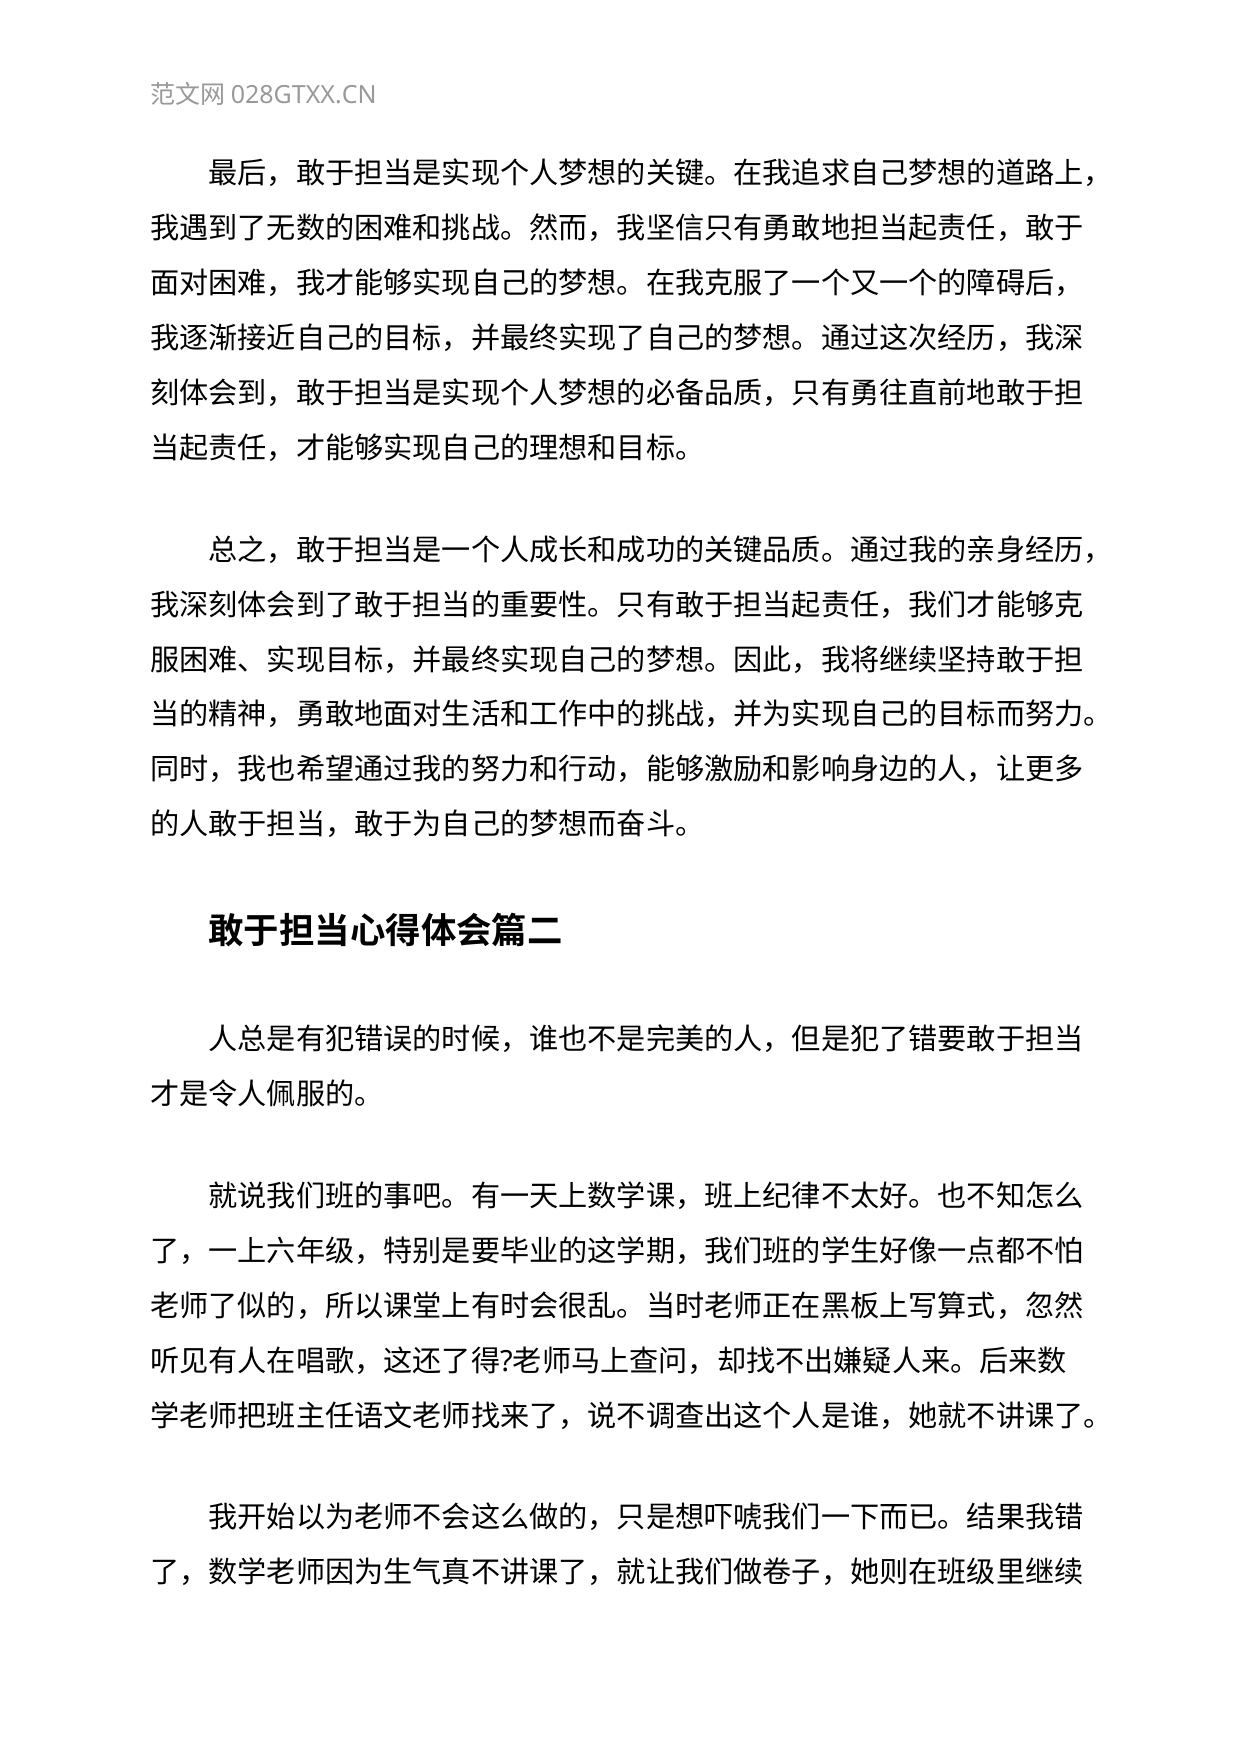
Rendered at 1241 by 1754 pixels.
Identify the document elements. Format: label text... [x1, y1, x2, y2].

text 就说我们班的事吧。有一天上数学课，班上纪律不太好。也不知怎么了，一上六年级，特别是要毕业的这学期，我们班的学生好像一点都不怕老师了似的，所以课堂上有时会很乱。当时老师正在黑板上写算式，忽然听见有人在唱歌，这还了得?老师马上查问，却找不出嫌疑人来。后来数学老师把班主任语文老师找来了，说不调查出这个人是谁，她就不讲课了。 [150, 1173, 1090, 1434]
text 最后，敢于担当是实现个人梦想的关键。在我追求自己梦想的道路上，我遇到了无数的困难和挑战。然而，我坚信只有勇敢地担当起责任，敢于面对困难，我才能够实现自己的梦想。在我克服了一个又一个的障碍后，我逐渐接近自己的目标，并最终实现了自己的梦想。通过这次经历，我深刻体会到，敢于担当是实现个人梦想的必备品质，只有勇往直前地敢于担当起责任，才能够实现自己的理想和目标。 [150, 150, 1090, 467]
text 总之，敢于担当是一个人成长和成功的关键品质。通过我的亲身经历，我深刻体会到了敢于担当的重要性。只有敢于担当起责任，我们才能够克服困难、实现目标，并最终实现自己的梦想。因此，我将继续坚持敢于担当的精神，勇敢地面对生活和工作中的挑战，并为实现自己的目标而努力。同时，我也希望通过我的努力和行动，能够激励和影响身边的人，让更多的人敢于担当，敢于为自己的梦想而奋斗。 [150, 526, 1090, 843]
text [150, 1494, 1090, 1591]
text 敢于担当心得体会篇二 [150, 902, 1090, 954]
text 人总是有犯错误的时候，谁也不是完美的人，但是犯了错要敢于担当才是令人佩服的。 [150, 1016, 1090, 1113]
